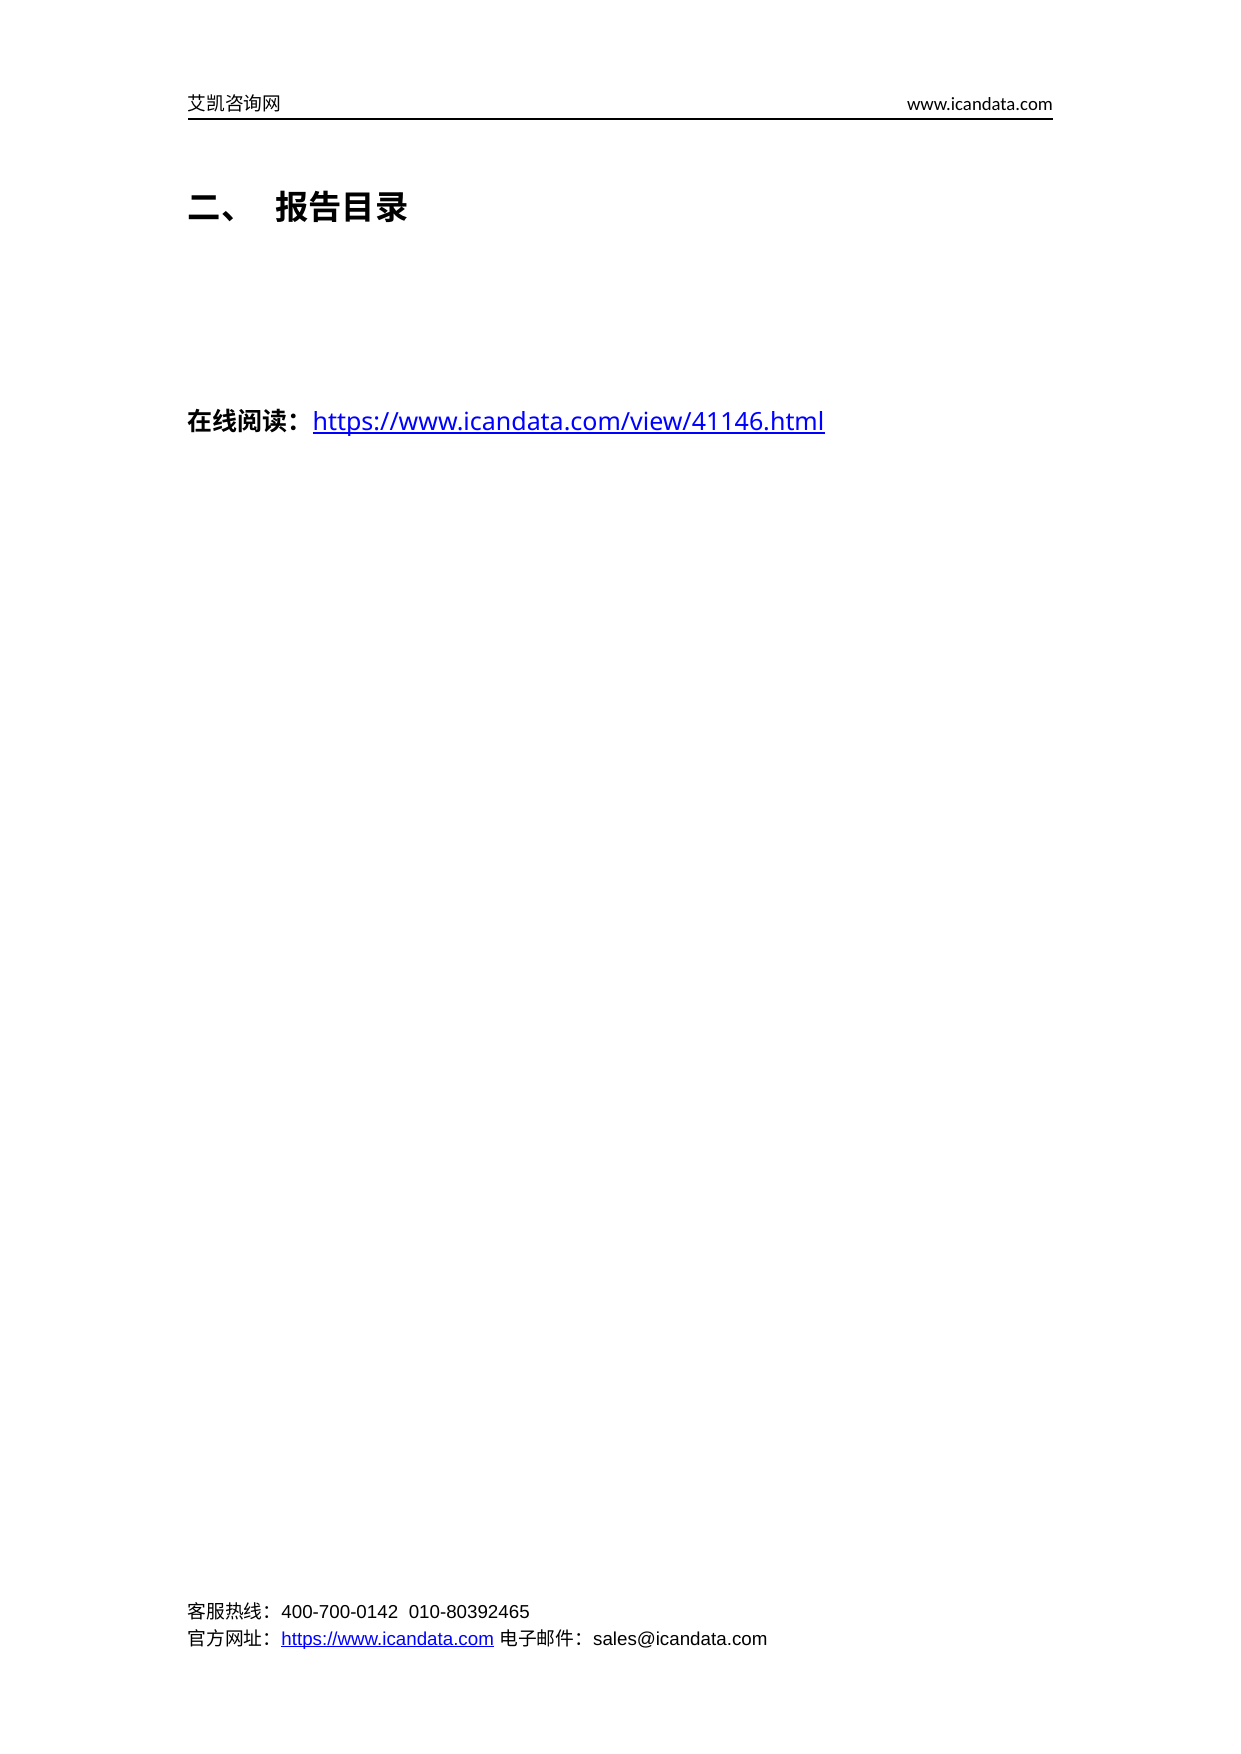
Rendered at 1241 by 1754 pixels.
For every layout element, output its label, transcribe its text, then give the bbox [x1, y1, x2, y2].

subtitle 报告目录 [187, 172, 1053, 237]
text 在线阅读：https://www.icandata.com/view/41146.html [187, 387, 1053, 452]
